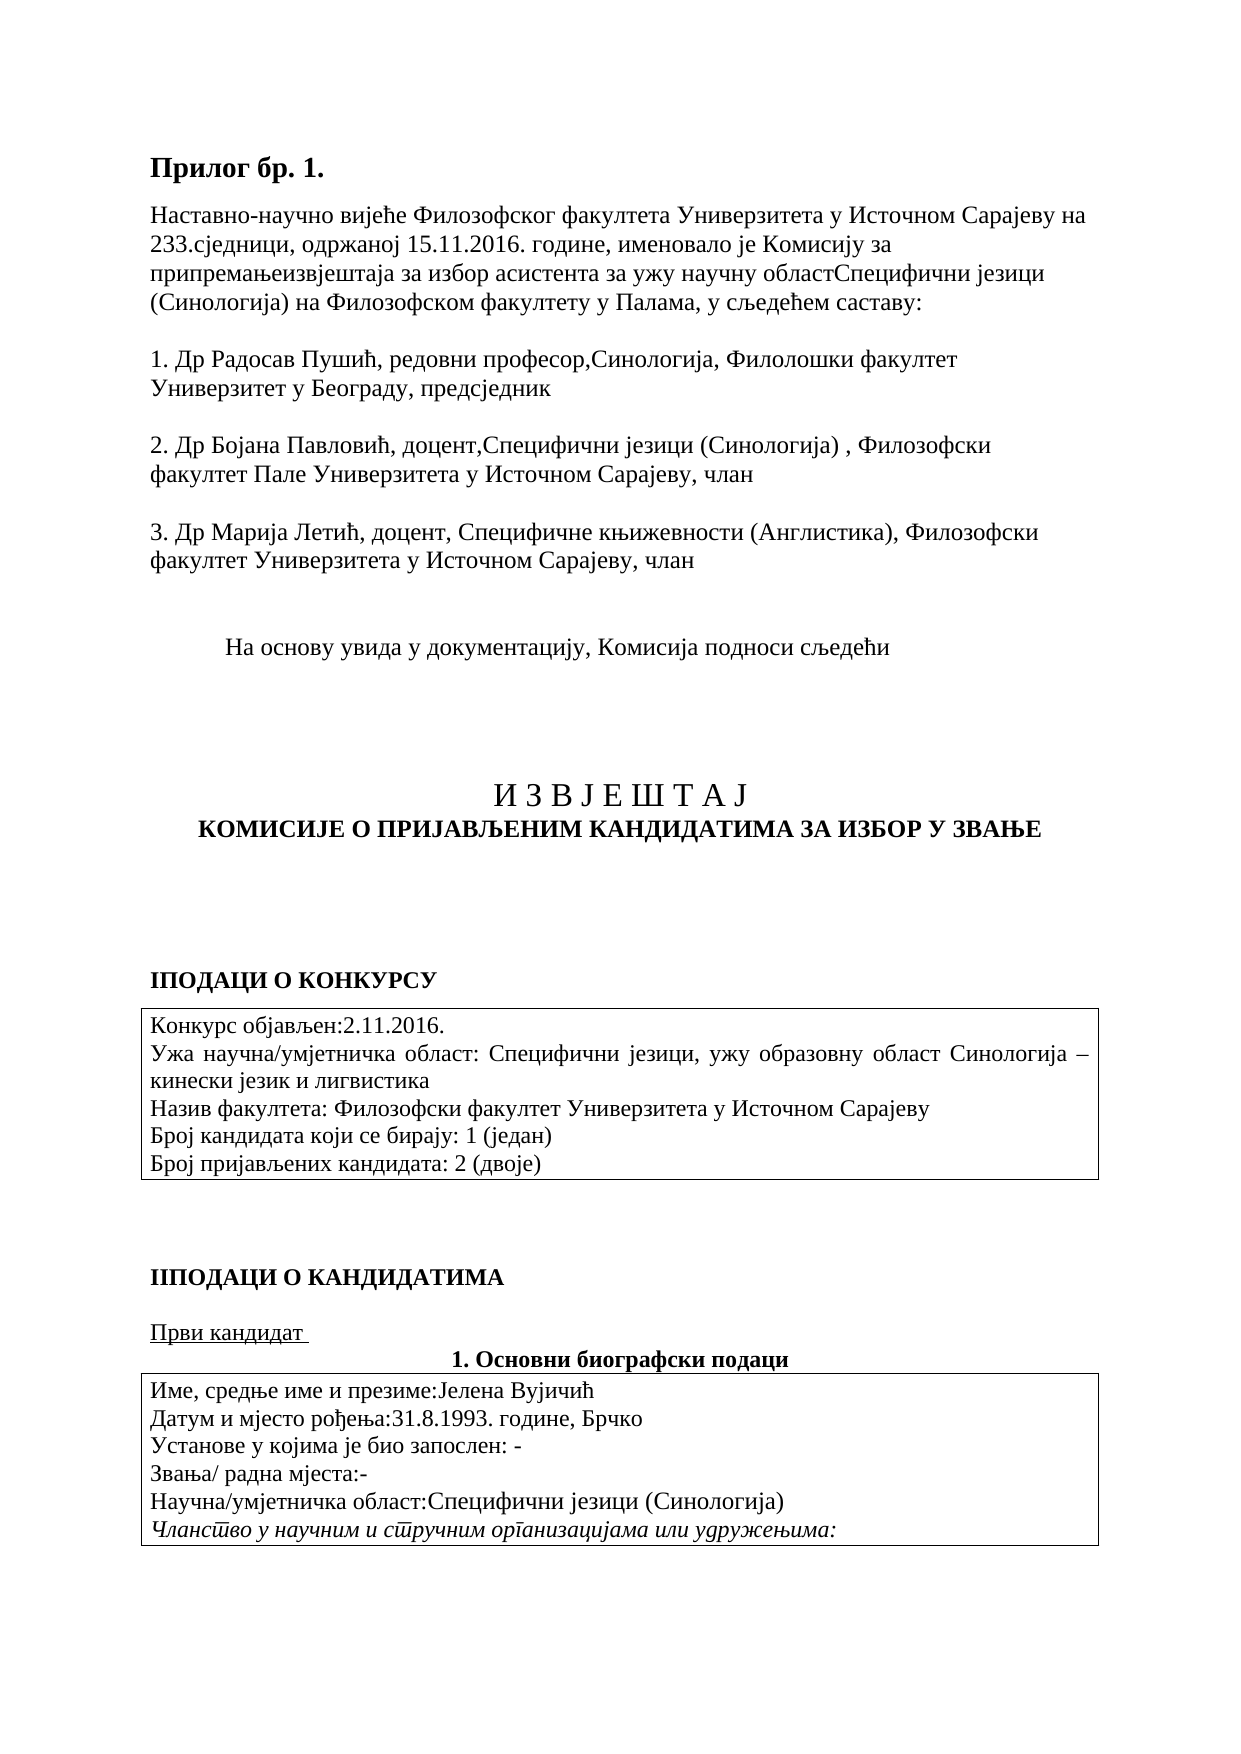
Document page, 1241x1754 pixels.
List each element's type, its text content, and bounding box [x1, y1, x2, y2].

text 2. Др Бојана Павловић, доцент,Специфични језици (Синологија) , Филозофски факултет Пале Универзитета у Источном Сарајеву, члан [150, 430, 1090, 488]
text IIПОДАЦИ О КАНДИДАТИМА [150, 1262, 1090, 1290]
text Први кандидат [150, 1318, 1090, 1345]
text Конкурс објављен:2.11.2016. [142, 1009, 1098, 1038]
text Наставно-научно вијеће Филозофског факултета Универзитета у Источном Сарајеву на 233.сједници, одржаној 15.11.2016. године, именовало је Комисију за припремањеизвјештаја за избор асистента за ужу научну областСпецифични језици (Синологија) на Филозофском факултету у Палама, у сљедећем саставу: [150, 200, 1090, 315]
text 3. Др Марија Летић, доцент, Специфичне књижевности (Англистика), Филозофски факултет Универзитета у Источном Сарајеву, члан [150, 517, 1090, 574]
text Датум и мјесто рођења:31.8.1993. године, Брчко [150, 1404, 1090, 1431]
text 1. Др Радосав Пушић, редовни професор,Синологија, Филолошки факултет Универзитет у Београду, предсједник [150, 344, 1090, 402]
text Чланство у научним и стручним организацијама или удружењима: [142, 1512, 1098, 1545]
text Ужа научна/умјетничка област: Специфични језици, ужу образовну област Синологија – кинески језик и лигвистика [150, 1038, 1090, 1094]
text Име, средње име и презиме:Јелена Вујичић [142, 1374, 1098, 1404]
text IПОДАЦИ О КОНКУРСУ [150, 966, 1090, 994]
text Назив факултета: Филозофски факултет Универзитета у Источном Сарајеву [150, 1094, 1090, 1121]
text На основу увида у документацију, Комисија подноси сљедећи [150, 632, 1090, 660]
text Број пријављених кандидата: 2 (двоје) [142, 1146, 1098, 1179]
text 1. Основни биографски подаци [150, 1345, 1090, 1373]
text Број кандидата који се бирају: 1 (један) [150, 1121, 1090, 1146]
text Прилог бр. 1. [150, 150, 1090, 183]
text И З В Ј Е Ш Т А Ј [150, 775, 1090, 814]
text Научна/умјетничка област:Специфични језици (Синологија) [150, 1486, 1090, 1512]
text Звања/ радна мјеста:- [150, 1459, 1090, 1486]
text Установе у којима је био запослен: - [150, 1431, 1090, 1459]
text КОМИСИЈЕ О ПРИЈАВЉЕНИМ КАНДИДАТИМА ЗА ИЗБОР У ЗВАЊЕ [150, 814, 1090, 842]
